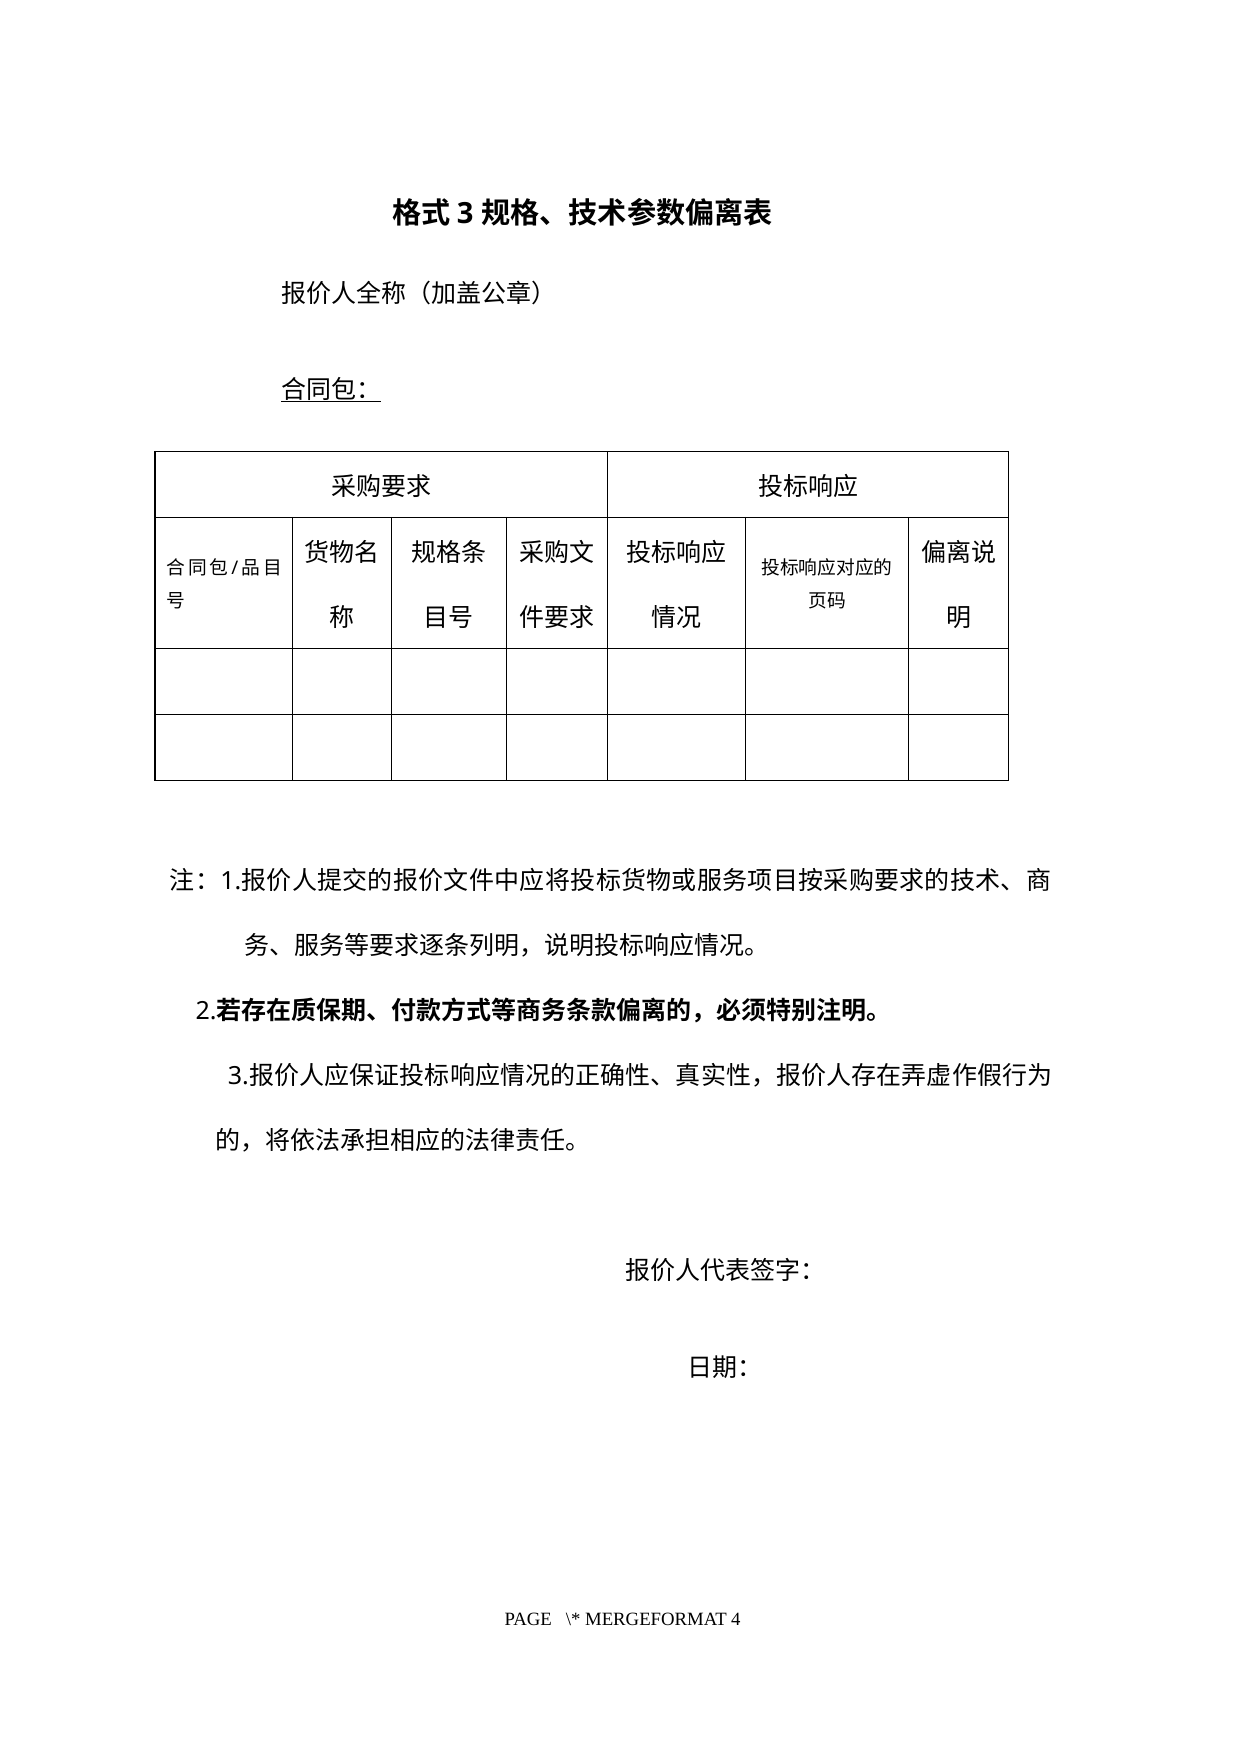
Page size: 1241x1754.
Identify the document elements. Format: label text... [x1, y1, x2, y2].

table_cell [608, 649, 745, 714]
table_cell [507, 649, 607, 714]
table_cell [909, 715, 1008, 780]
table_cell 偏离说明 [909, 518, 1008, 648]
text 报价人全称（加盖公章） [237, 259, 1053, 324]
table_cell [746, 715, 908, 780]
table_cell [293, 715, 391, 780]
table_cell 投标响应对应的页码 [746, 518, 908, 648]
text 报价人代表签字： [187, 1236, 1053, 1301]
text 日期： [187, 1333, 1053, 1398]
text 格式3 规格、技术参数偏离表 [187, 178, 1053, 243]
table_cell [392, 649, 506, 714]
table_cell [156, 715, 292, 780]
table_cell 货物名称 [293, 518, 391, 648]
table_cell [608, 715, 745, 780]
table_cell [293, 649, 391, 714]
table_cell [909, 649, 1008, 714]
text 注：1.报价人提交的报价文件中应将投标货物或服务项目按采购要求的技术、商务、服务等要求逐条列明，说明投标响应情况。 [169, 846, 1053, 976]
text 合同包： [237, 355, 1053, 420]
table_cell 投标响应情况 [608, 518, 745, 648]
table_cell 采购文件要求 [507, 518, 607, 648]
table_cell 合同包/品目号 [156, 518, 292, 648]
table_cell [746, 649, 908, 714]
text 2.若存在质保期、付款方式等商务条款偏离的，必须特别注明。 [169, 976, 1053, 1041]
table_cell 规格条目号 [392, 518, 506, 648]
table_cell [507, 715, 607, 780]
table_header 投标响应 [608, 452, 1008, 517]
table_cell [156, 649, 292, 714]
table_header 采购要求 [156, 452, 607, 517]
text 3.报价人应保证投标响应情况的正确性、真实性，报价人存在弄虚作假行为的，将依法承担相应的法律责任。 [215, 1041, 1053, 1171]
table_cell [392, 715, 506, 780]
